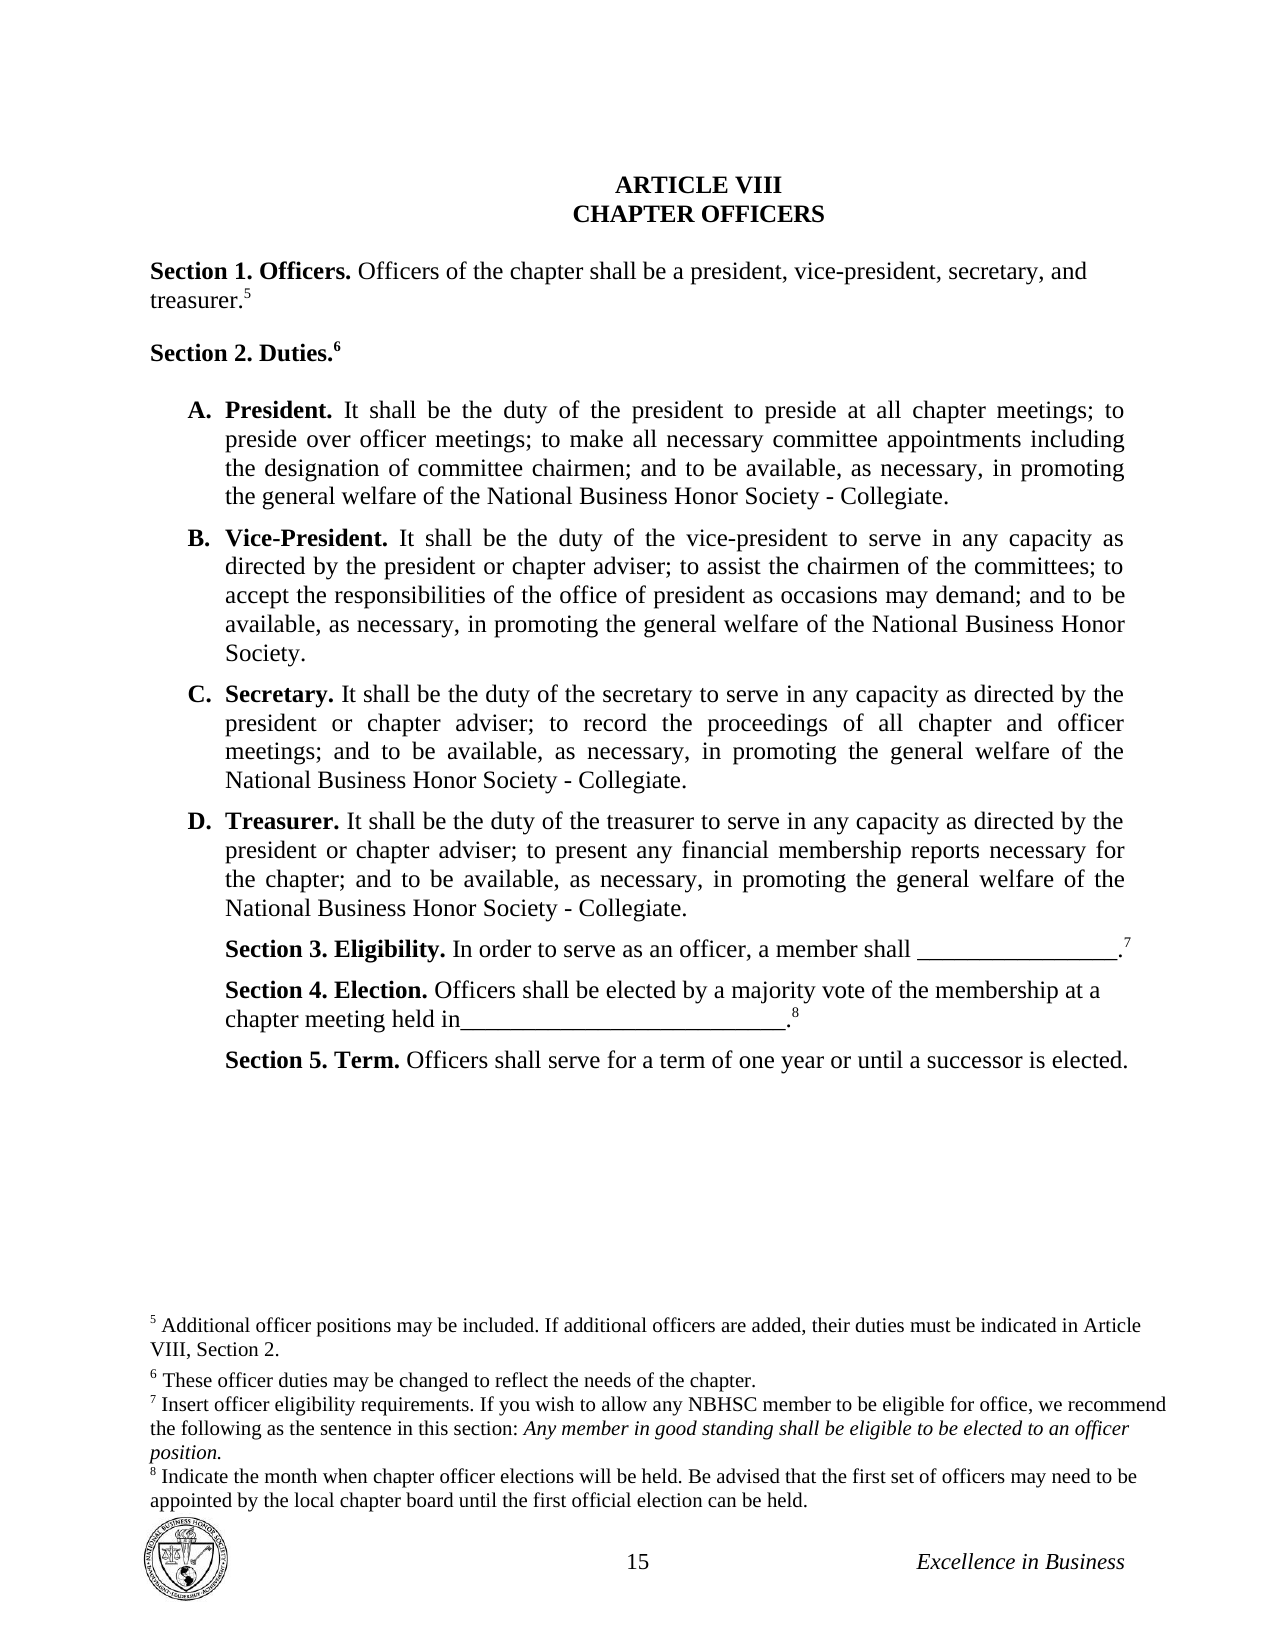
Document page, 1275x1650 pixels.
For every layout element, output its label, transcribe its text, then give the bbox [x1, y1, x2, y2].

text Section 4. Election. Officers shall be elected by a majority vote of the membership at a chapter meeting held in__________________________. [225, 975, 1116, 1033]
picture [140, 1511, 231, 1602]
list Vice-President. It shall be the duty of the vice-president to serve in any capacity as directed by the president or chapter adviser; to assist the chairmen of the committees; to accept the responsibilities of the office of president as occasions may demand; and to be available, as necessary, in promoting the general welfare of the National Business Honor Society. [187, 523, 1125, 666]
subtitle ARTICLE VIII [225, 170, 1172, 199]
list Treasurer. It shall be the duty of the treasurer to serve in any capacity as directed by the president or chapter adviser; to present any financial membership reports necessary for the chapter; and to be available, as necessary, in promoting the general welfare of the National Business Honor Society - Collegiate. [187, 806, 1125, 921]
text Section 1. Officers. Officers of the chapter shall be a president, vice-president, secretary, and treasurer. [150, 256, 1171, 314]
text Section 5. Term. Officers shall serve for a term of one year or until a successor is elected. [225, 1045, 1171, 1074]
list President. It shall be the duty of the president to preside at all chapter meetings; to preside over officer meetings; to make all necessary committee appointments including the designation of committee chairmen; and to be available, as necessary, in promoting the general welfare of the National Business Honor Society - Collegiate. [187, 395, 1125, 510]
text Section 3. Eligibility. In order to serve as an officer, a member shall ________________. [225, 934, 1171, 963]
list Secretary. It shall be the duty of the secretary to serve in any capacity as directed by the president or chapter adviser; to record the proceedings of all chapter and officer meetings; and to be available, as necessary, in promoting the general welfare of the National Business Honor Society - Collegiate. [187, 679, 1125, 794]
subtitle CHAPTER OFFICERS [225, 199, 1172, 228]
text Section 2. Duties. [150, 338, 1171, 366]
